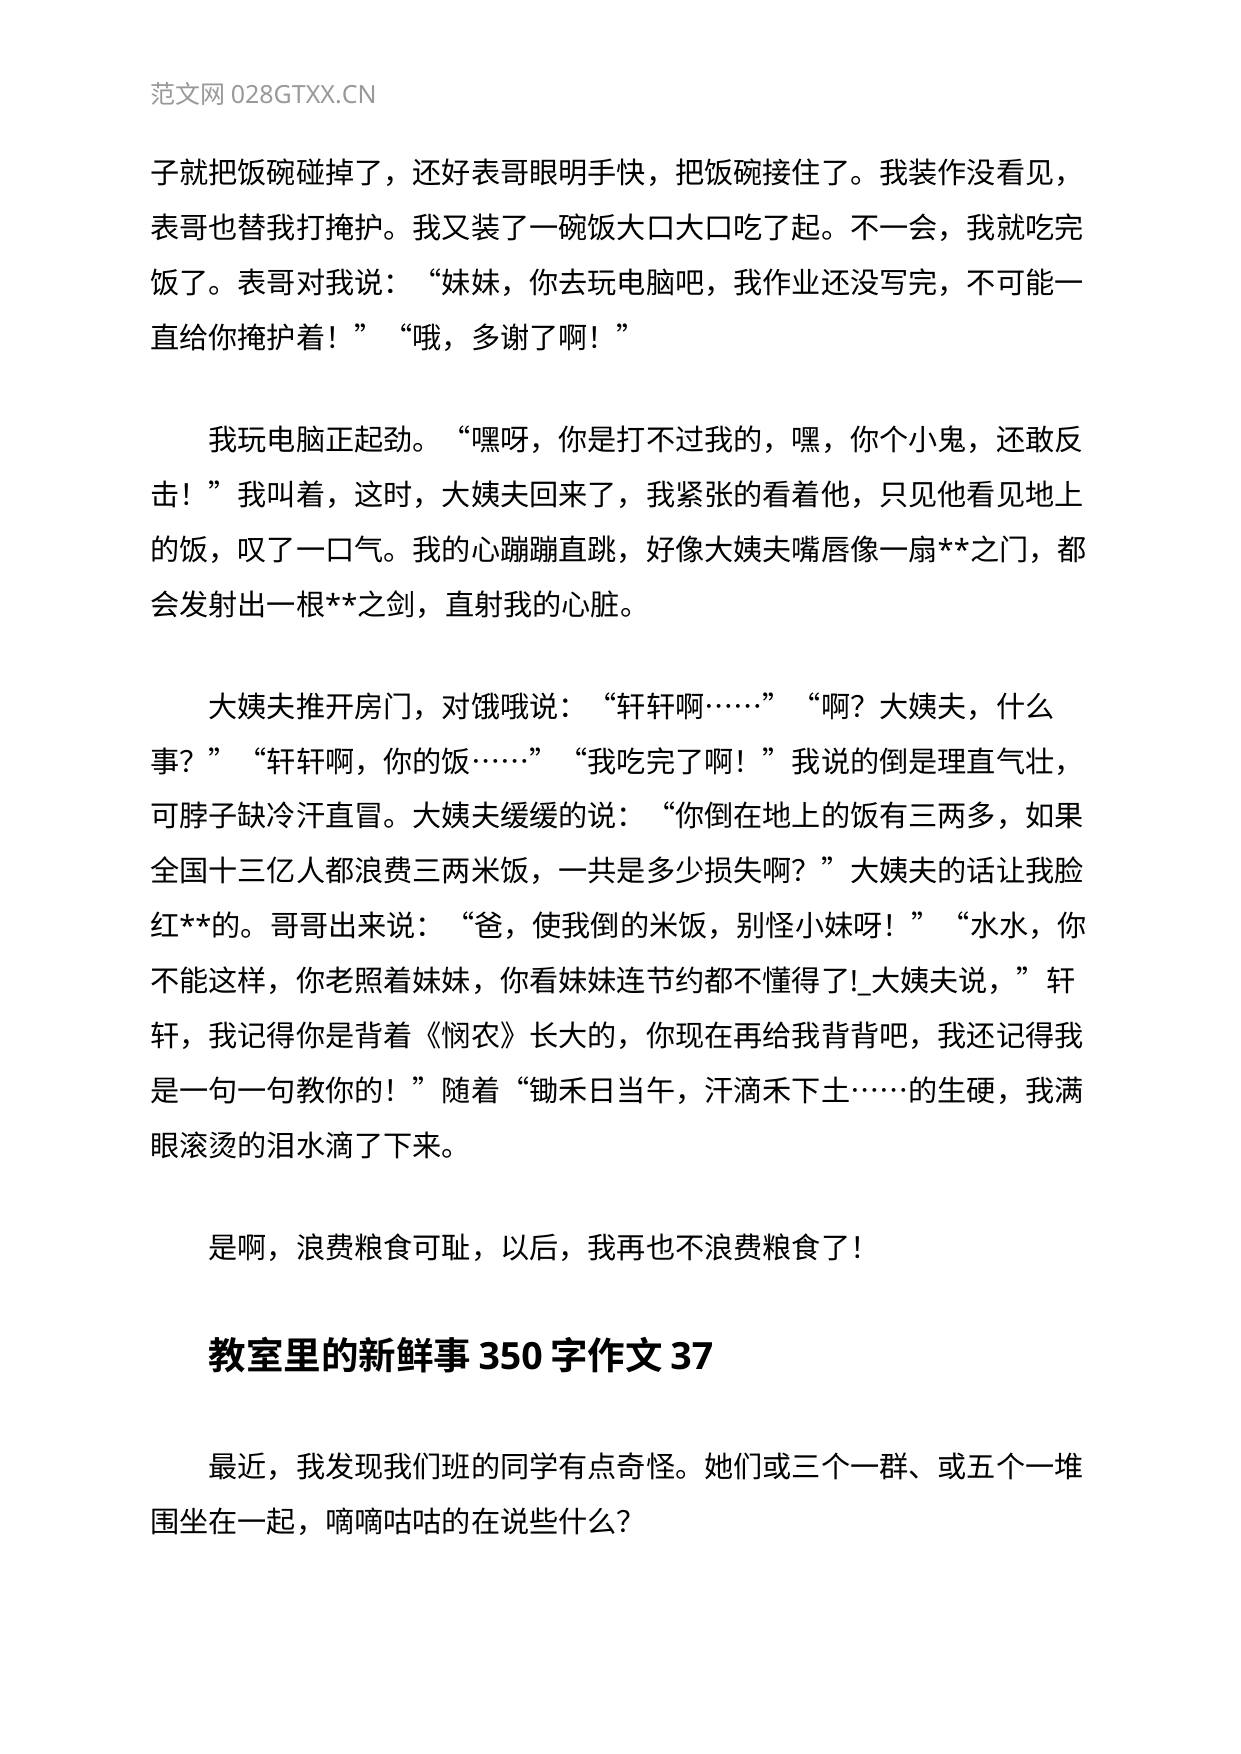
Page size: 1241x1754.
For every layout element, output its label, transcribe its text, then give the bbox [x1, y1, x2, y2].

text 大姨夫推开房门，对饿哦说：“轩轩啊……”“啊？大姨夫，什么事？”“轩轩啊，你的饭……”“我吃完了啊！”我说的倒是理直气壮，可脖子缺冷汗直冒。大姨夫缓缓的说：“你倒在地上的饭有三两多，如果全国十三亿人都浪费三两米饭，一共是多少损失啊？”大姨夫的话让我脸红**的。哥哥出来说：“爸，使我倒的米饭，别怪小妹呀！”“水水，你不能这样，你老照着妹妹，你看妹妹连节约都不懂得了!_大姨夫说，”轩轩，我记得你是背着《悯农》长大的，你现在再给我背背吧，我还记得我是一句一句教你的！”随着“锄禾日当午，汗滴禾下土……的生硬，我满眼滚烫的泪水滴了下来。 [150, 683, 1090, 1165]
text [150, 150, 1090, 357]
text 最近，我发现我们班的同学有点奇怪。她们或三个一群、或五个一堆围坐在一起，嘀嘀咕咕的在说些什么？ [150, 1444, 1090, 1541]
text 我玩电脑正起劲。“嘿呀，你是打不过我的，嘿，你个小鬼，还敢反击！”我叫着，这时，大姨夫回来了，我紧张的看着他，只见他看见地上的饭，叹了一口气。我的心蹦蹦直跳，好像大姨夫嘴唇像一扇**之门，都会发射出一根**之剑，直射我的心脏。 [150, 416, 1090, 624]
text 教室里的新鲜事350字作文37 [150, 1326, 1090, 1381]
text 是啊，浪费粮食可耻，以后，我再也不浪费粮食了！ [150, 1224, 1090, 1267]
